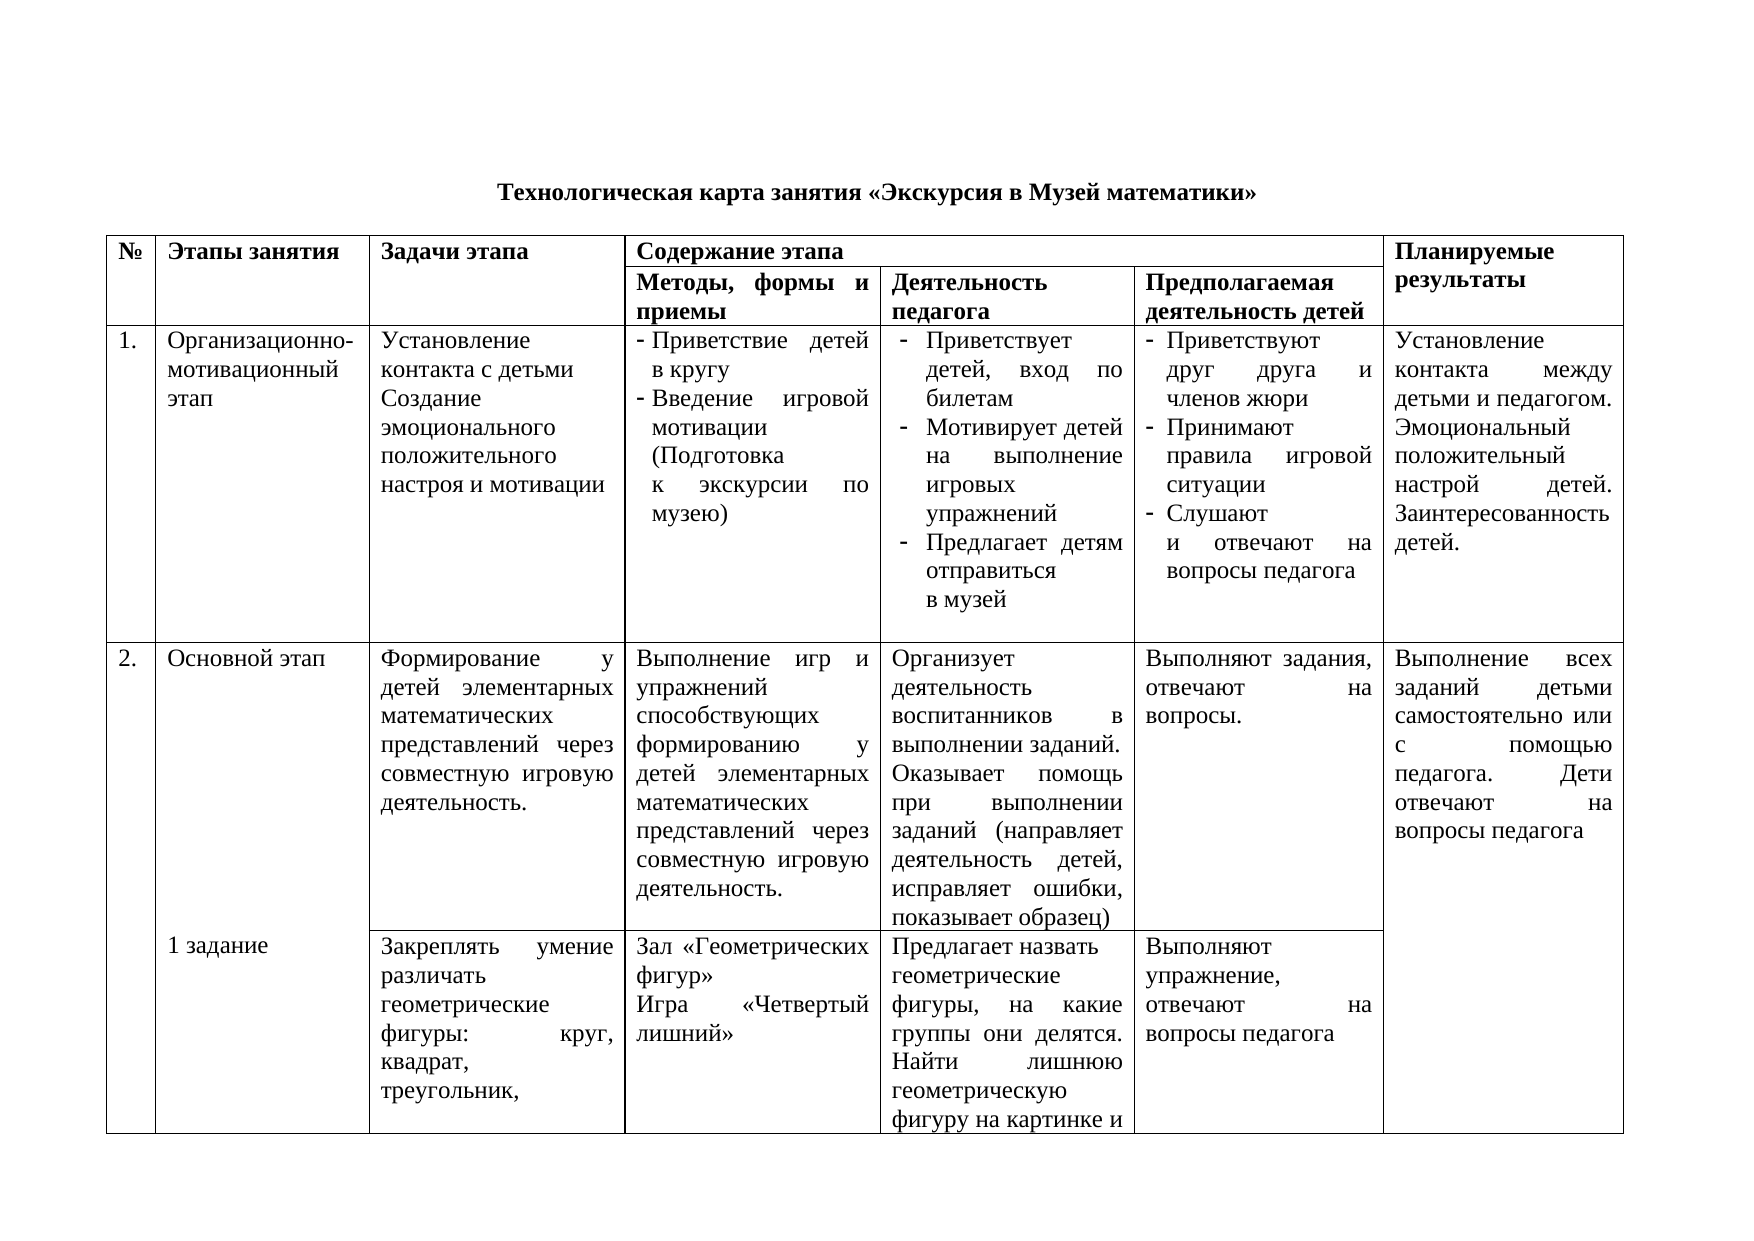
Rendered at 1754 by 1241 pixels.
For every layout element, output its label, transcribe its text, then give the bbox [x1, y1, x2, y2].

table_cell Установление контакта между детьми и педагогом. Эмоциональный положительный настрой детей. Заинтересованность детей. [1384, 326, 1623, 642]
table_cell Приветствуют друг друга и членов жюри Принимают правила игровой ситуации Слушают и отвечают на вопросы педагога [1135, 326, 1383, 642]
table_cell Предполагаемая деятельность детей [1135, 267, 1383, 324]
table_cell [881, 931, 1134, 1133]
table_header Этапы занятия [156, 236, 369, 324]
table_cell Выполняют задания, отвечают на вопросы. [1135, 643, 1383, 930]
table_cell Организует деятельность воспитанников в выполнении заданий. Оказывает помощь при выполнении заданий (направляет деятельность детей, исправляет ошибки, показывает образец) [881, 643, 1134, 930]
table_cell Организационно-мотивационный этап [156, 326, 369, 642]
table_header Содержание этапа [626, 236, 1383, 266]
table_cell Формирование у детей элементарных математических представлений через совместную игровую деятельность. [370, 643, 624, 930]
table_cell Приветствие детей в кругу Введение игровой мотивации (Подготовка к экскурсии по музею) [626, 326, 880, 642]
table_header Планируемые результаты [1384, 236, 1623, 324]
table_cell Приветствует детей, вход по билетам Мотивирует детей на выполнение игровых упражнений Предлагает детям отправиться в музей [881, 326, 1134, 642]
table_cell Методы, формы и приемы [626, 267, 880, 324]
table_header № [107, 236, 155, 324]
table_cell Основной этап 1 задание 2 задание 3 задание 4 задание [156, 643, 369, 1133]
text Технологическая карта занятия «Экскурсия в Музей математики» [118, 177, 1636, 206]
table_cell Выполнение игр и упражнений способствующих формированию у детей элементарных математических представлений через совместную игровую деятельность. [626, 643, 880, 930]
table_cell 1. [107, 326, 155, 642]
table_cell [370, 931, 624, 1133]
table_cell Установление контакта с детьми Создание эмоционального положительного настроя и мотивации [370, 326, 624, 642]
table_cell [626, 931, 880, 1133]
table_cell Деятельность педагога [881, 267, 1134, 324]
table_cell 2. [107, 643, 155, 1133]
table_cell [1135, 931, 1383, 1133]
table_cell Выполнение всех заданий детьми самостоятельно или с помощью педагога. Дети отвечают на вопросы педагога [1384, 643, 1623, 1133]
table_header Задачи этапа [370, 236, 624, 324]
